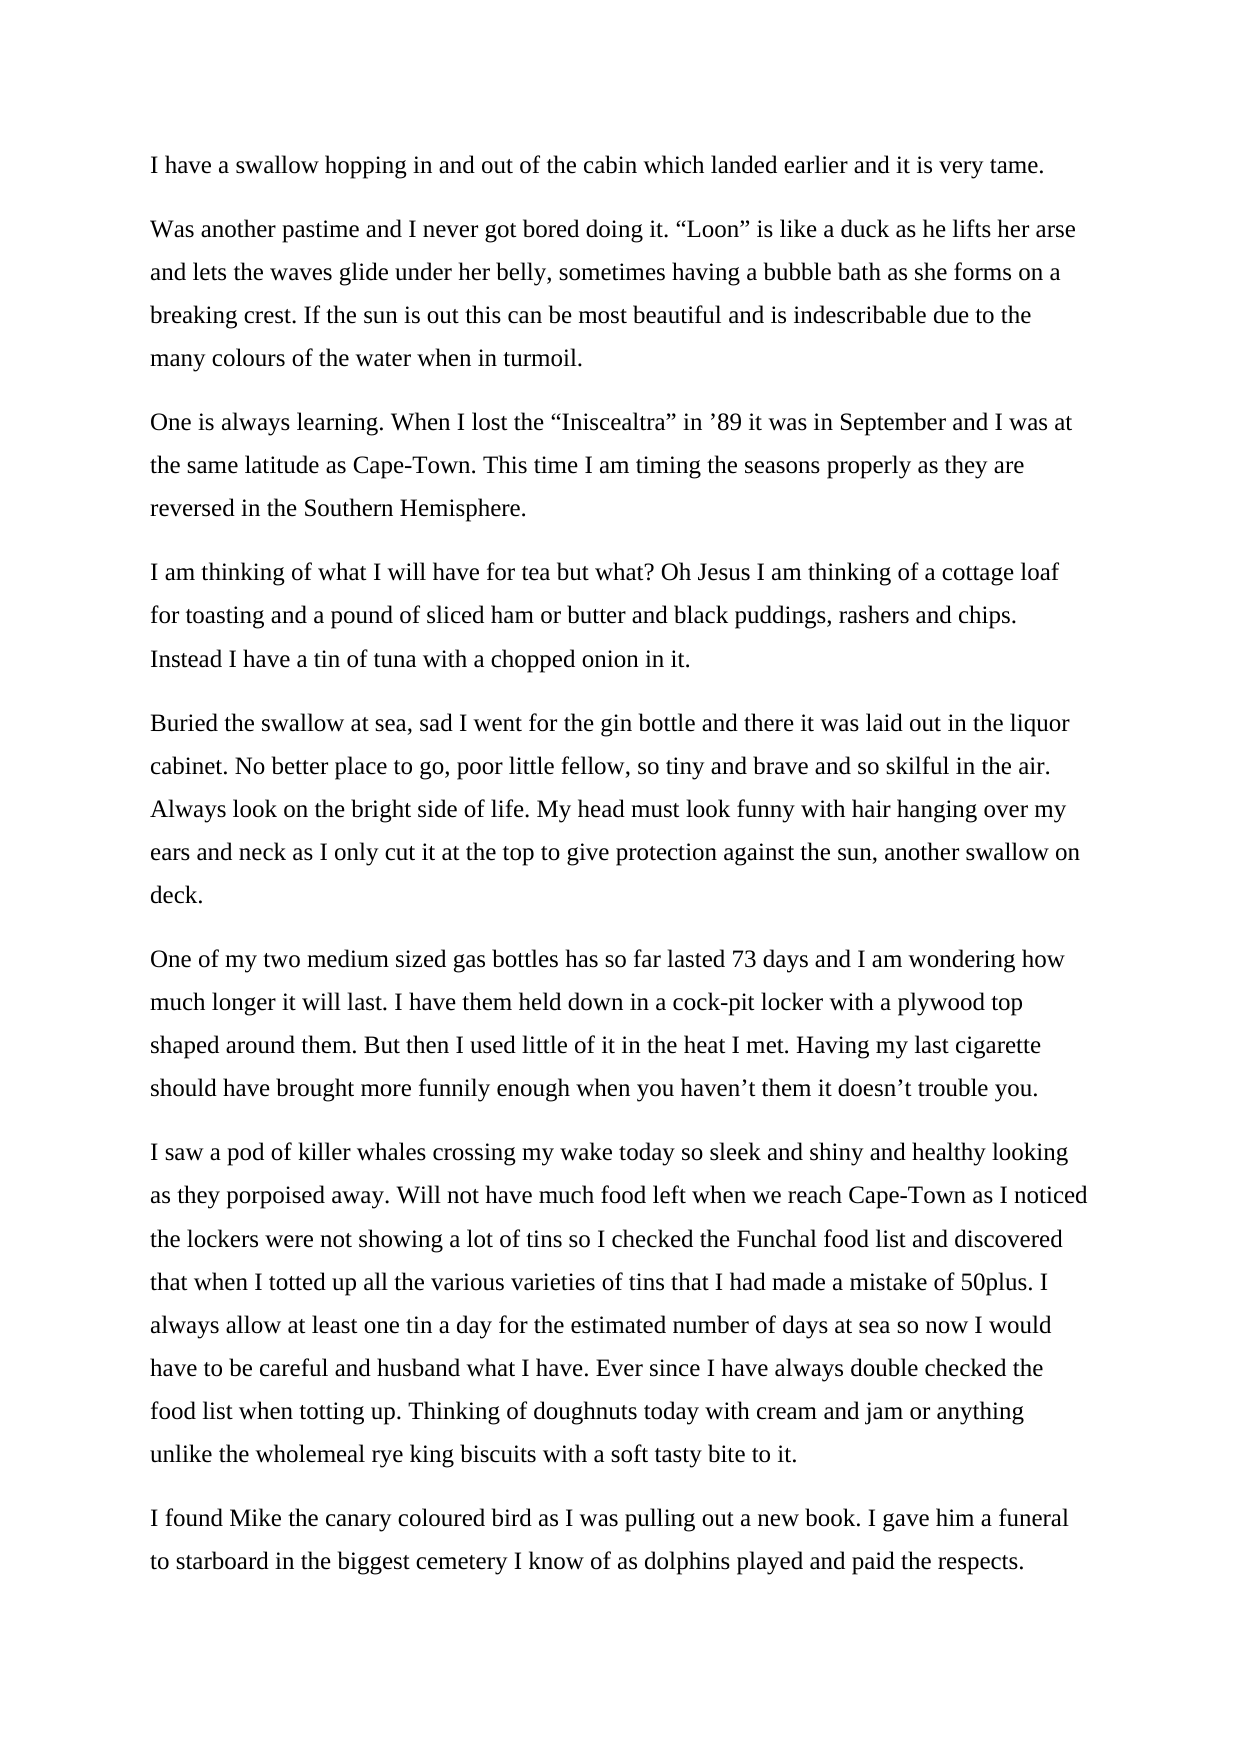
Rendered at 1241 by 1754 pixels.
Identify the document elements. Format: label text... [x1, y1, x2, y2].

text One of my two medium sized gas bottles has so far lasted 73 days and I am wondering how much longer it will last. I have them held down in a cock-pit locker with a plywood top shaped around them. But then I used little of it in the heat I met. Having my last cigarette should have brought more funnily enough when you haven’t them it doesn’t trouble you. [150, 944, 1090, 1102]
text I found Mike the canary coloured bird as I was pulling out a new book. I gave him a funeral to starboard in the biggest cemetery I know of as dolphins played and paid the respects. [150, 1503, 1090, 1575]
text I have a swallow hopping in and out of the cabin which landed earlier and it is very tame. [150, 150, 1090, 179]
text I am thinking of what I will have for tea but what? Oh Jesus I am thinking of a cottage loaf for toasting and a pound of sliced ham or butter and black puddings, rashers and chips. Instead I have a tin of tuna with a chopped onion in it. [150, 557, 1090, 672]
text I saw a pod of killer whales crossing my wake today so sleek and shiny and healthy looking as they porpoised away. Will not have much food left when we reach Cape-Town as I noticed the lockers were not showing a lot of tins so I checked the Funchal food list and discovered that when I totted up all the various varieties of tins that I had made a mistake of 50plus. I always allow at least one tin a day for the estimated number of days at sea so now I would have to be careful and husband what I have. Ever since I have always double checked the food list when totting up. Thinking of doughnuts today with cream and jam or anything unlike the wholemeal rye king biscuits with a soft tasty bite to it. [150, 1137, 1090, 1468]
text One is always learning. When I lost the “Iniscealtra” in ’89 it was in September and I was at the same latitude as Cape-Town. This time I am timing the seasons properly as they are reversed in the Southern Hemisphere. [150, 407, 1090, 522]
text Buried the swallow at sea, sad I went for the gin bottle and there it was laid out in the liquor cabinet. No better place to go, poor little fellow, so tiny and brave and so skilful in the air. Always look on the bright side of life. My head must look funny with hair hanging over my ears and neck as I only cut it at the top to give protection against the sun, another swallow on deck. [150, 708, 1090, 909]
text Was another pastime and I never got bored doing it. “Loon” is like a duck as he lifts her arse and lets the waves glide under her belly, sometimes having a bubble bath as she forms on a breaking crest. If the sun is out this can be most beautiful and is indescribable due to the many colours of the water when in turmoil. [150, 214, 1090, 372]
